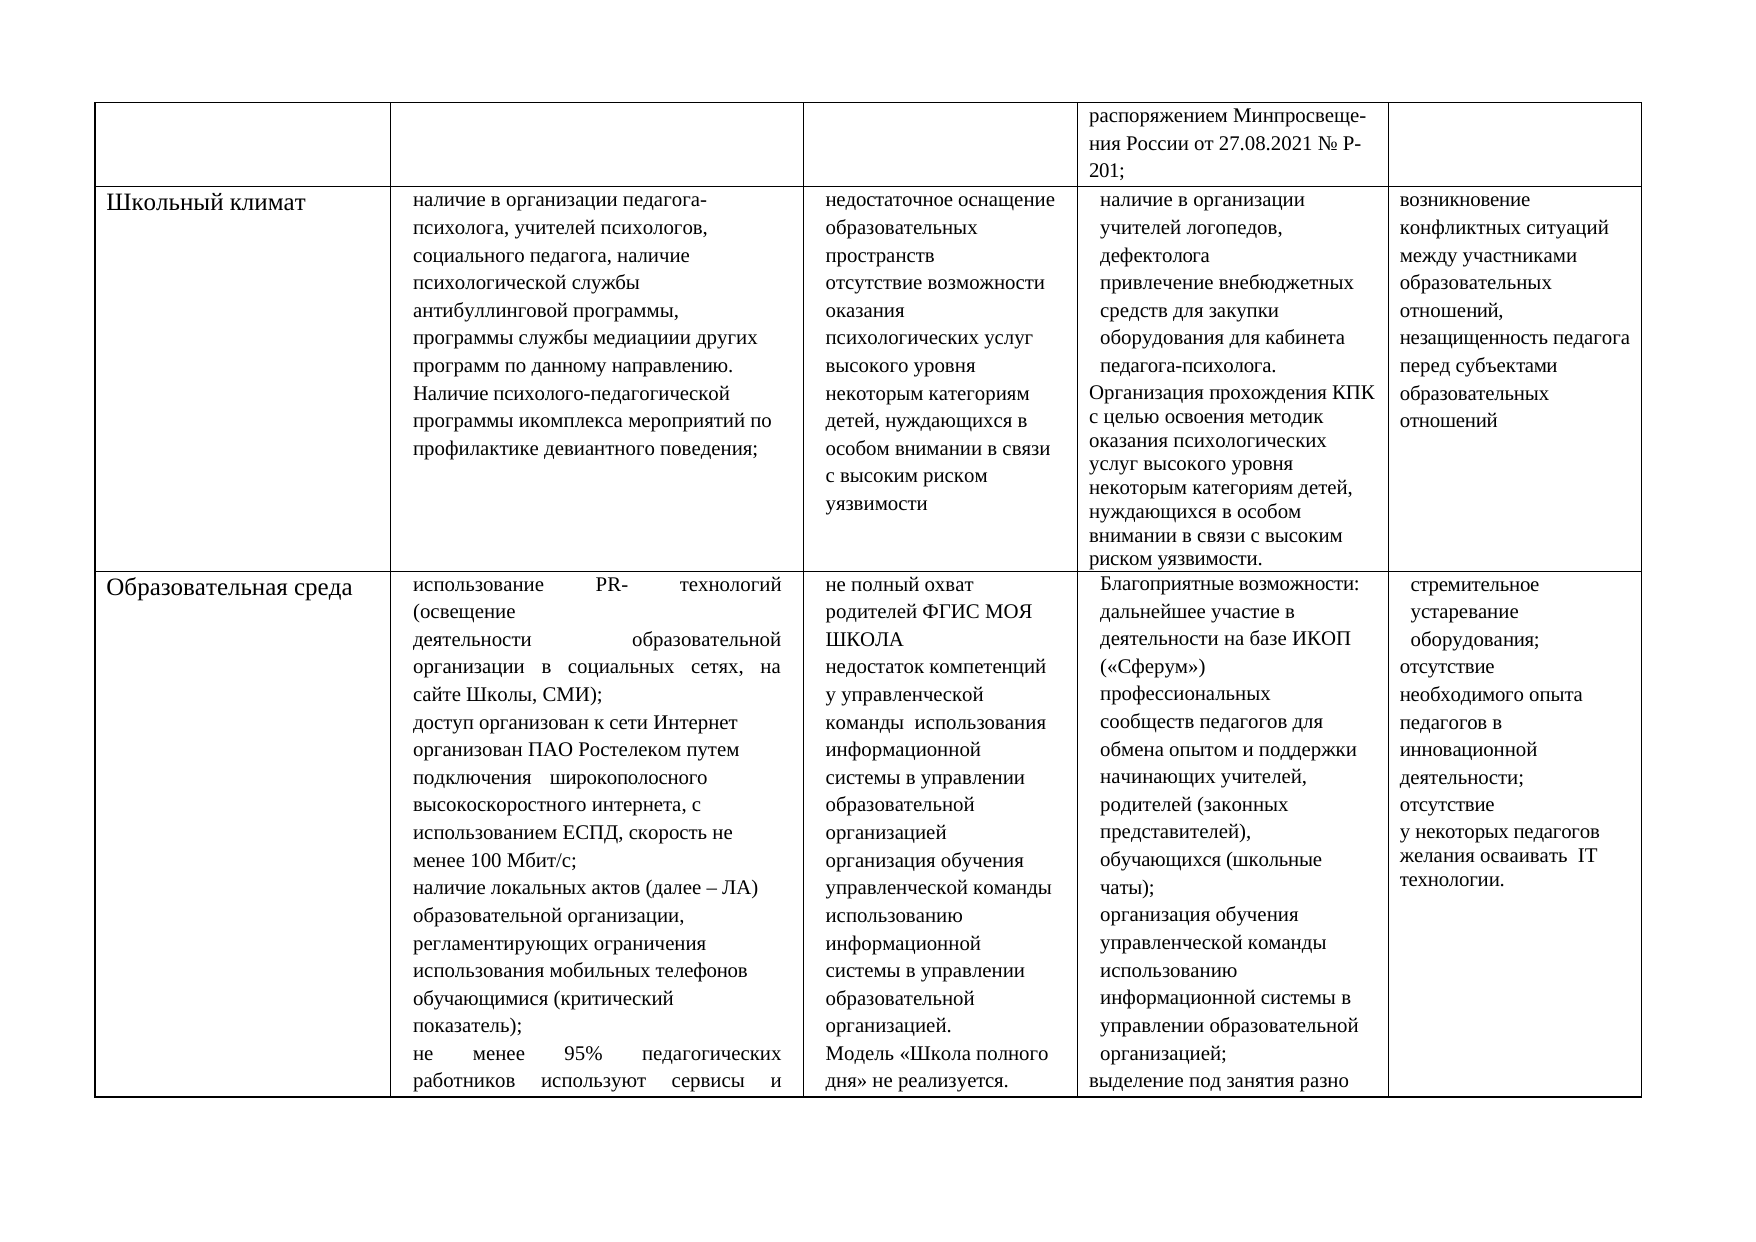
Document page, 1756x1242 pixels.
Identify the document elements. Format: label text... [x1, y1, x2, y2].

table_cell наличие в организации учителей логопедов, дефектолога привлечение внебюджетных средств для закупки оборудования для кабинета педагога-психолога. Организация прохождения КПК с целью освоения методик оказания психологических услуг высокого уровня некоторым категориям детей, нуждающихся в особом внимании в связи с высоким риском уязвимости. [1078, 187, 1388, 571]
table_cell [804, 103, 1077, 186]
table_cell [1078, 103, 1388, 186]
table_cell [391, 572, 803, 1096]
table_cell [804, 572, 1077, 1096]
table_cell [1389, 103, 1641, 186]
table_cell наличие в организации педагога-психолога, учителей психологов, социального педагога, наличие психологической службы антибуллинговой программы, программы службы медиациии других программ по данному направлению. Наличие психолого-педагогической программы икомплекса мероприятий по профилактике девиантного поведения; [391, 187, 803, 571]
table_cell возникновение конфликтных ситуаций между участниками образовательных отношений, незащищенность педагога перед субъектами образовательных отношений [1389, 187, 1641, 571]
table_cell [391, 103, 803, 186]
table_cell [96, 572, 390, 1096]
table_cell Школьный климат [96, 187, 390, 571]
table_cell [1078, 572, 1388, 1096]
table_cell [1389, 572, 1641, 1096]
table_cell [96, 103, 390, 186]
table_cell недостаточное оснащение образовательных пространств отсутствие возможности оказания психологических услуг высокого уровня некоторым категориям детей, нуждающихся в особом внимании в связи с высоким риском уязвимости [804, 187, 1077, 571]
